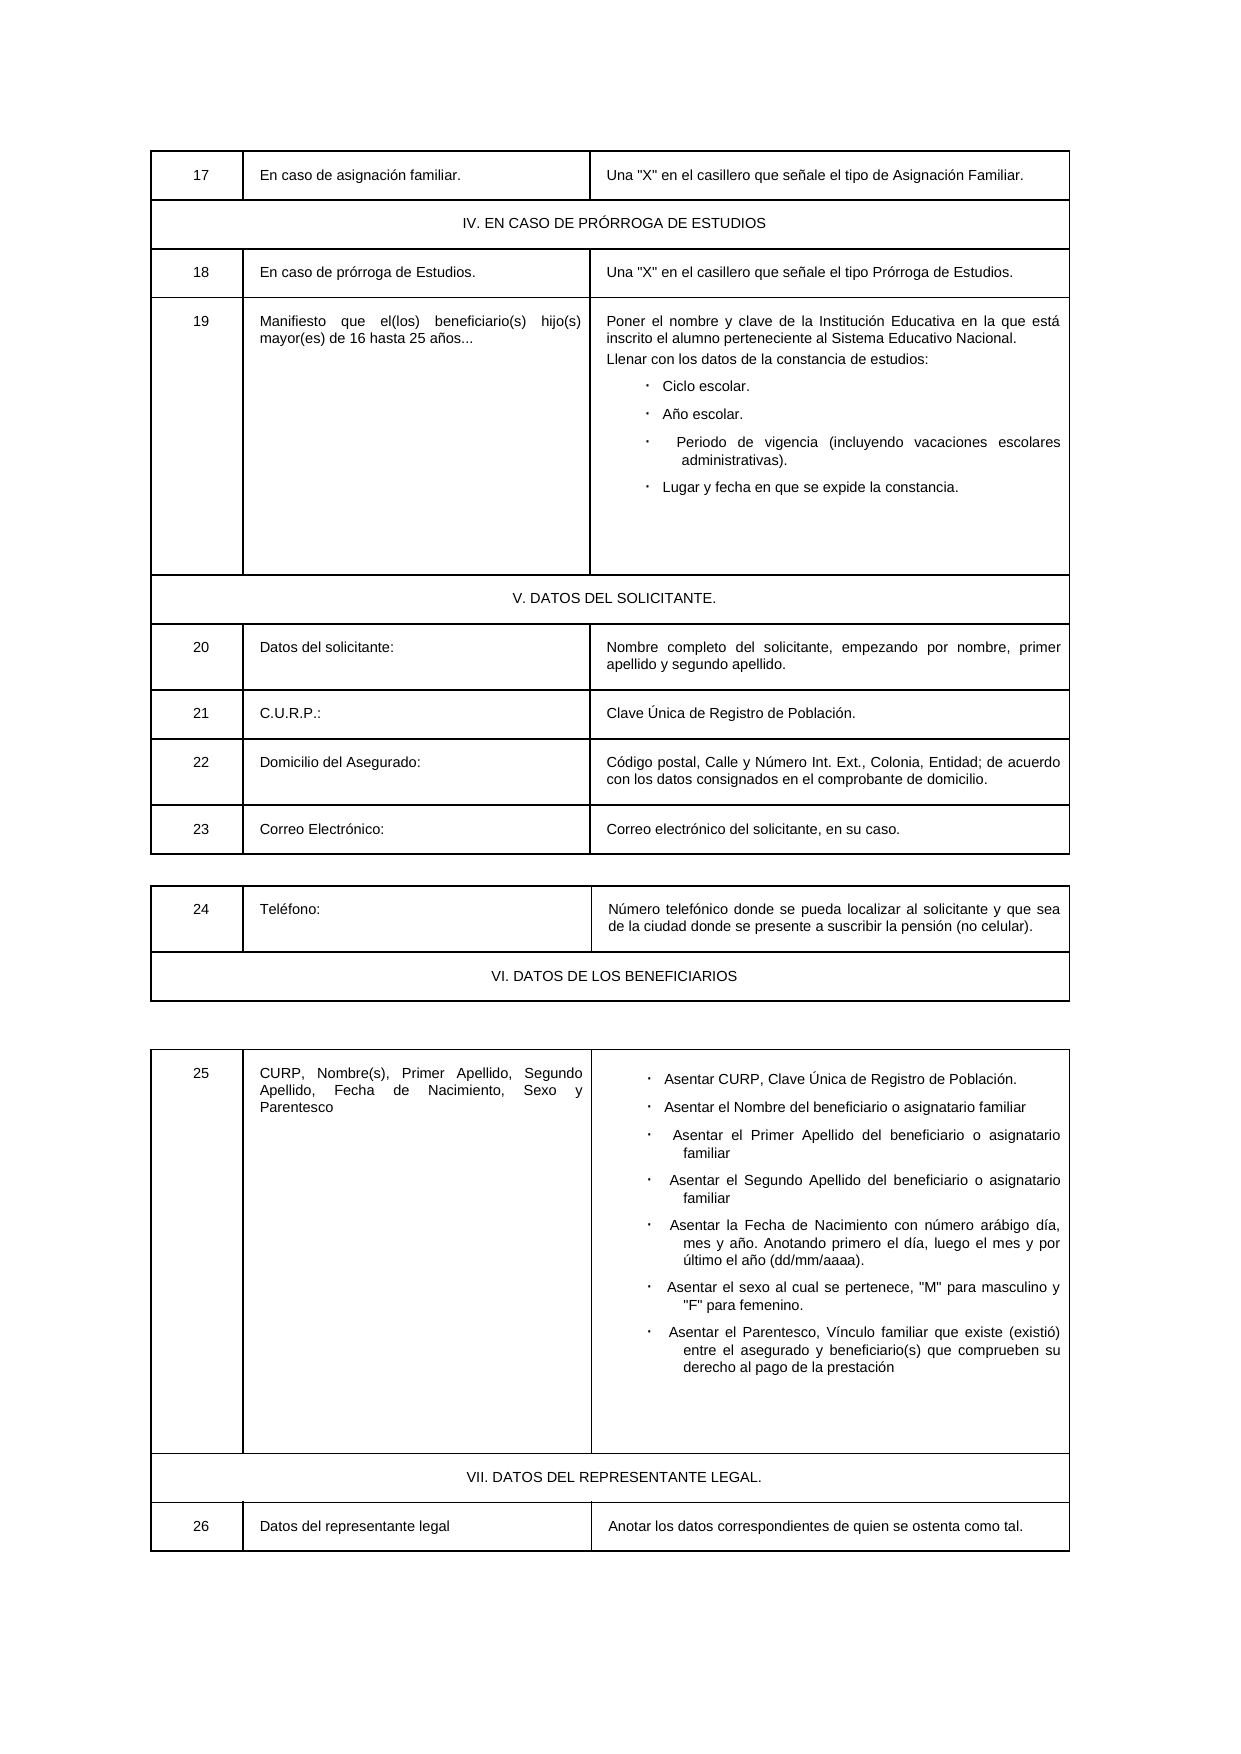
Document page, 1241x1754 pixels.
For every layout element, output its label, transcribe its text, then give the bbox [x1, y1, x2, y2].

table_cell Domicilio del Asegurado: [244, 740, 589, 804]
table_cell Nombre completo del solicitante, empezando por nombre, primer apellido y segundo apellido. [591, 625, 1069, 689]
table_cell Datos del representante legal [244, 1503, 591, 1550]
table_cell Anotar los datos correspondientes de quien se ostenta como tal. [592, 1503, 1069, 1550]
table_cell 21 [152, 691, 242, 738]
table_cell 26 [152, 1503, 242, 1550]
table_cell Poner el nombre y clave de la Institución Educativa en la que está inscrito el alumno perteneciente al Sistema Educativo Nacional. Llenar con los datos de la constancia de estudios: · Ciclo escolar. · Año escolar. · Periodo de vigencia (incluyendo vacaciones escolares administrativas). · Lugar y fecha en que se expide la constancia. [591, 298, 1069, 574]
table_cell En caso de prórroga de Estudios. [244, 250, 589, 297]
table_cell VI. DATOS DE LOS BENEFICIARIOS [152, 953, 1069, 1000]
table_cell 23 [152, 806, 242, 853]
table_cell 20 [152, 625, 242, 689]
table_cell Manifiesto que el(los) beneficiario(s) hijo(s) mayor(es) de 16 hasta 25 años... [244, 298, 589, 574]
table_cell Una "X" en el casillero que señale el tipo Prórroga de Estudios. [591, 250, 1069, 297]
table_cell Correo Electrónico: [244, 806, 589, 853]
table_cell C.U.R.P.: [244, 691, 589, 738]
table_header 25 [152, 1050, 242, 1452]
table_cell 17 [152, 152, 242, 199]
table_cell Clave Única de Registro de Población. [591, 691, 1069, 738]
table_header Teléfono: [244, 887, 591, 951]
table_cell VII. DATOS DEL REPRESENTANTE LEGAL. [152, 1454, 1069, 1501]
table_cell Una "X" en el casillero que señale el tipo de Asignación Familiar. [591, 152, 1069, 199]
table_cell Correo electrónico del solicitante, en su caso. [591, 806, 1069, 853]
table_header CURP, Nombre(s), Primer Apellido, Segundo Apellido, Fecha de Nacimiento, Sexo y Parentesco [244, 1050, 591, 1452]
table_header Número telefónico donde se pueda localizar al solicitante y que sea de la ciudad donde se presente a suscribir la pensión (no celular). [592, 887, 1069, 951]
table_cell IV. EN CASO DE PRÓRROGA DE ESTUDIOS [152, 201, 1069, 248]
table_header · Asentar CURP, Clave Única de Registro de Población. · Asentar el Nombre del beneficiario o asignatario familiar · Asentar el Primer Apellido del beneficiario o asignatario familiar · Asentar el Segundo Apellido del beneficiario o asignatario familiar · Asentar la Fecha de Nacimiento con número arábigo día, mes y año. Anotando primero el día, luego el mes y por último el año (dd/mm/aaaa). · Asentar el sexo al cual se pertenece, "M" para masculino y "F" para femenino. · Asentar el Parentesco, Vínculo familiar que existe (existió) entre el asegurado y beneficiario(s) que comprueben su derecho al pago de la prestación [592, 1050, 1069, 1452]
table_cell 19 [152, 298, 242, 574]
table_cell 22 [152, 740, 242, 804]
table_cell Datos del solicitante: [244, 625, 589, 689]
table_header 24 [152, 887, 242, 951]
table_cell En caso de asignación familiar. [244, 152, 589, 199]
table_cell Código postal, Calle y Número Int. Ext., Colonia, Entidad; de acuerdo con los datos consignados en el comprobante de domicilio. [591, 740, 1069, 804]
table_cell 18 [152, 250, 242, 297]
table_cell V. DATOS DEL SOLICITANTE. [152, 576, 1069, 623]
